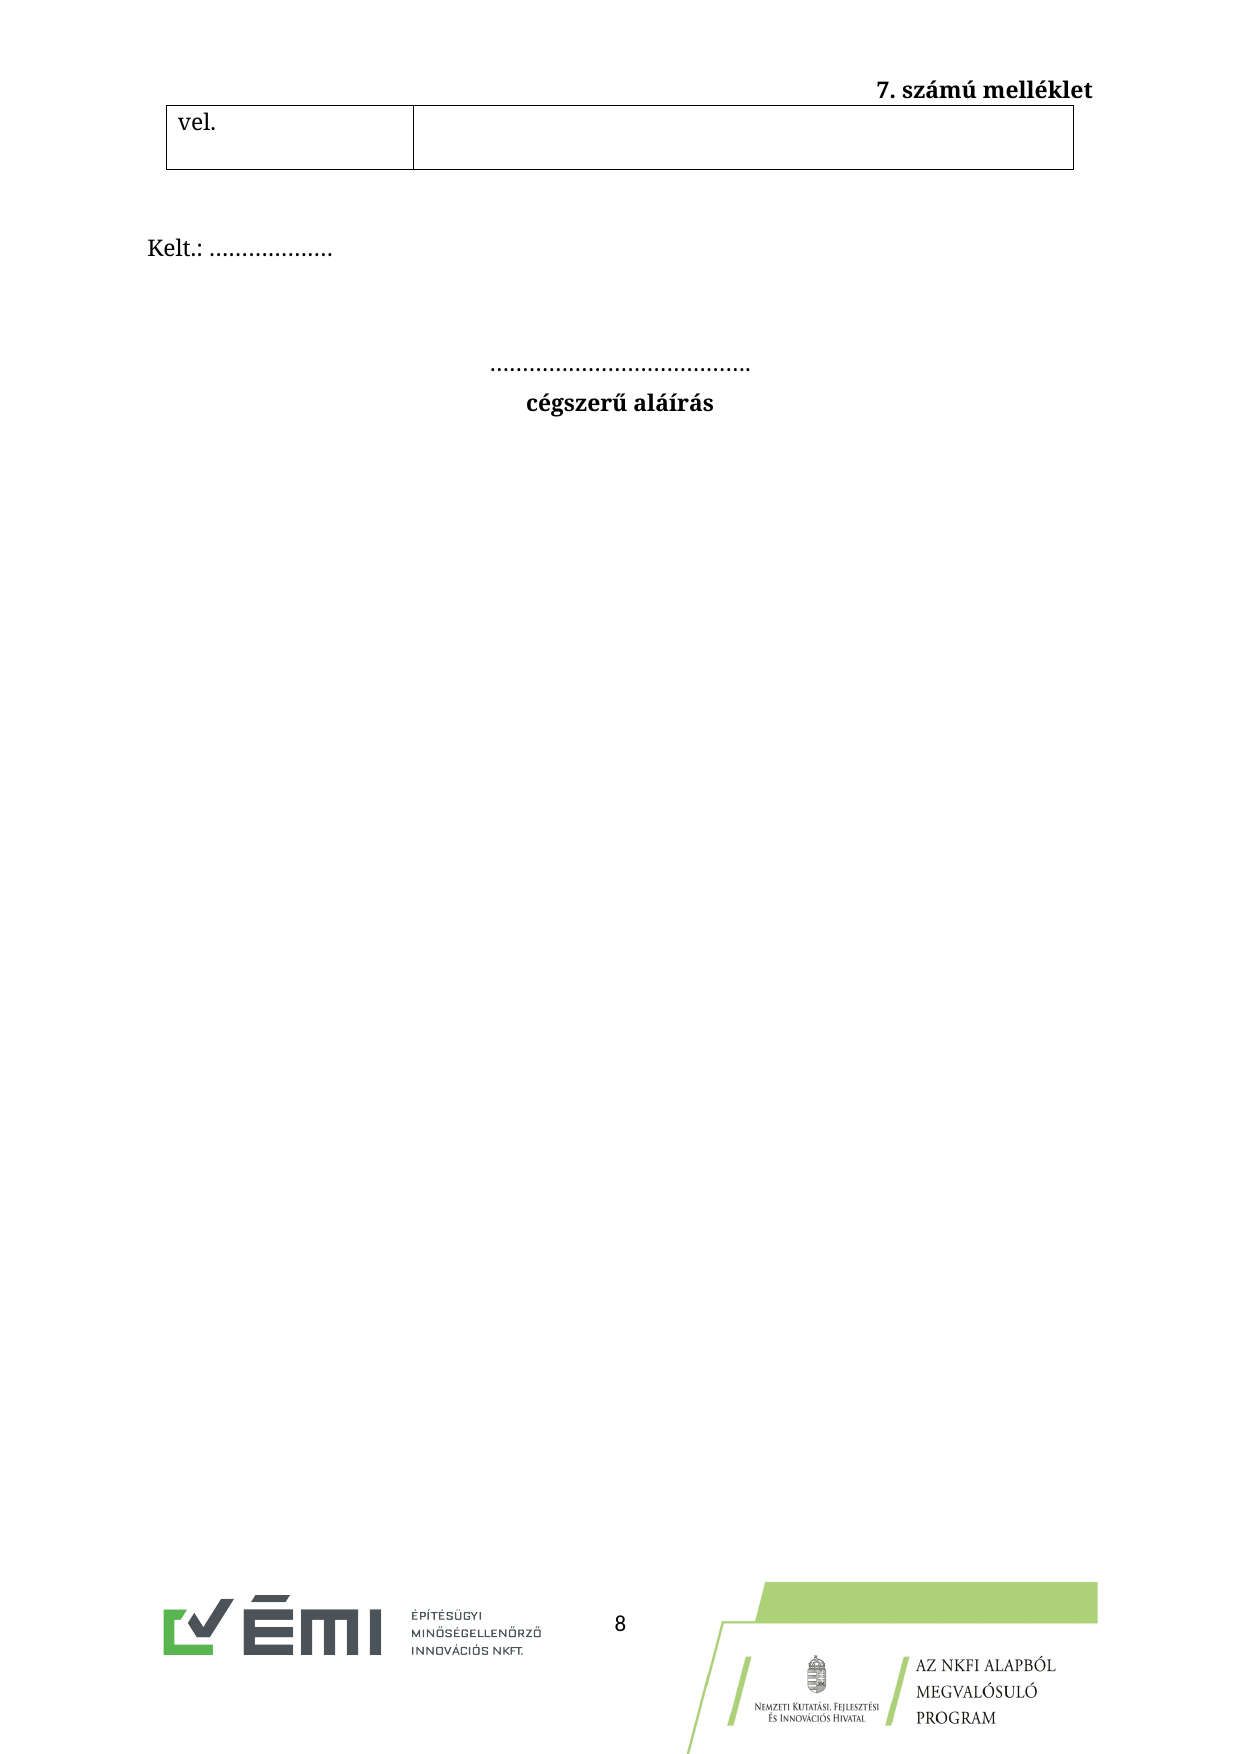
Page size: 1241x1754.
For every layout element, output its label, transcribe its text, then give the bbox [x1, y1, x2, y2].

text …………………………………. [148, 346, 1092, 378]
text cégszerű aláírás [148, 387, 1092, 418]
table_cell [414, 106, 1073, 168]
picture [684, 1582, 1098, 1754]
text Kelt.: ………………. [147, 232, 1093, 263]
picture [163, 1595, 589, 1655]
